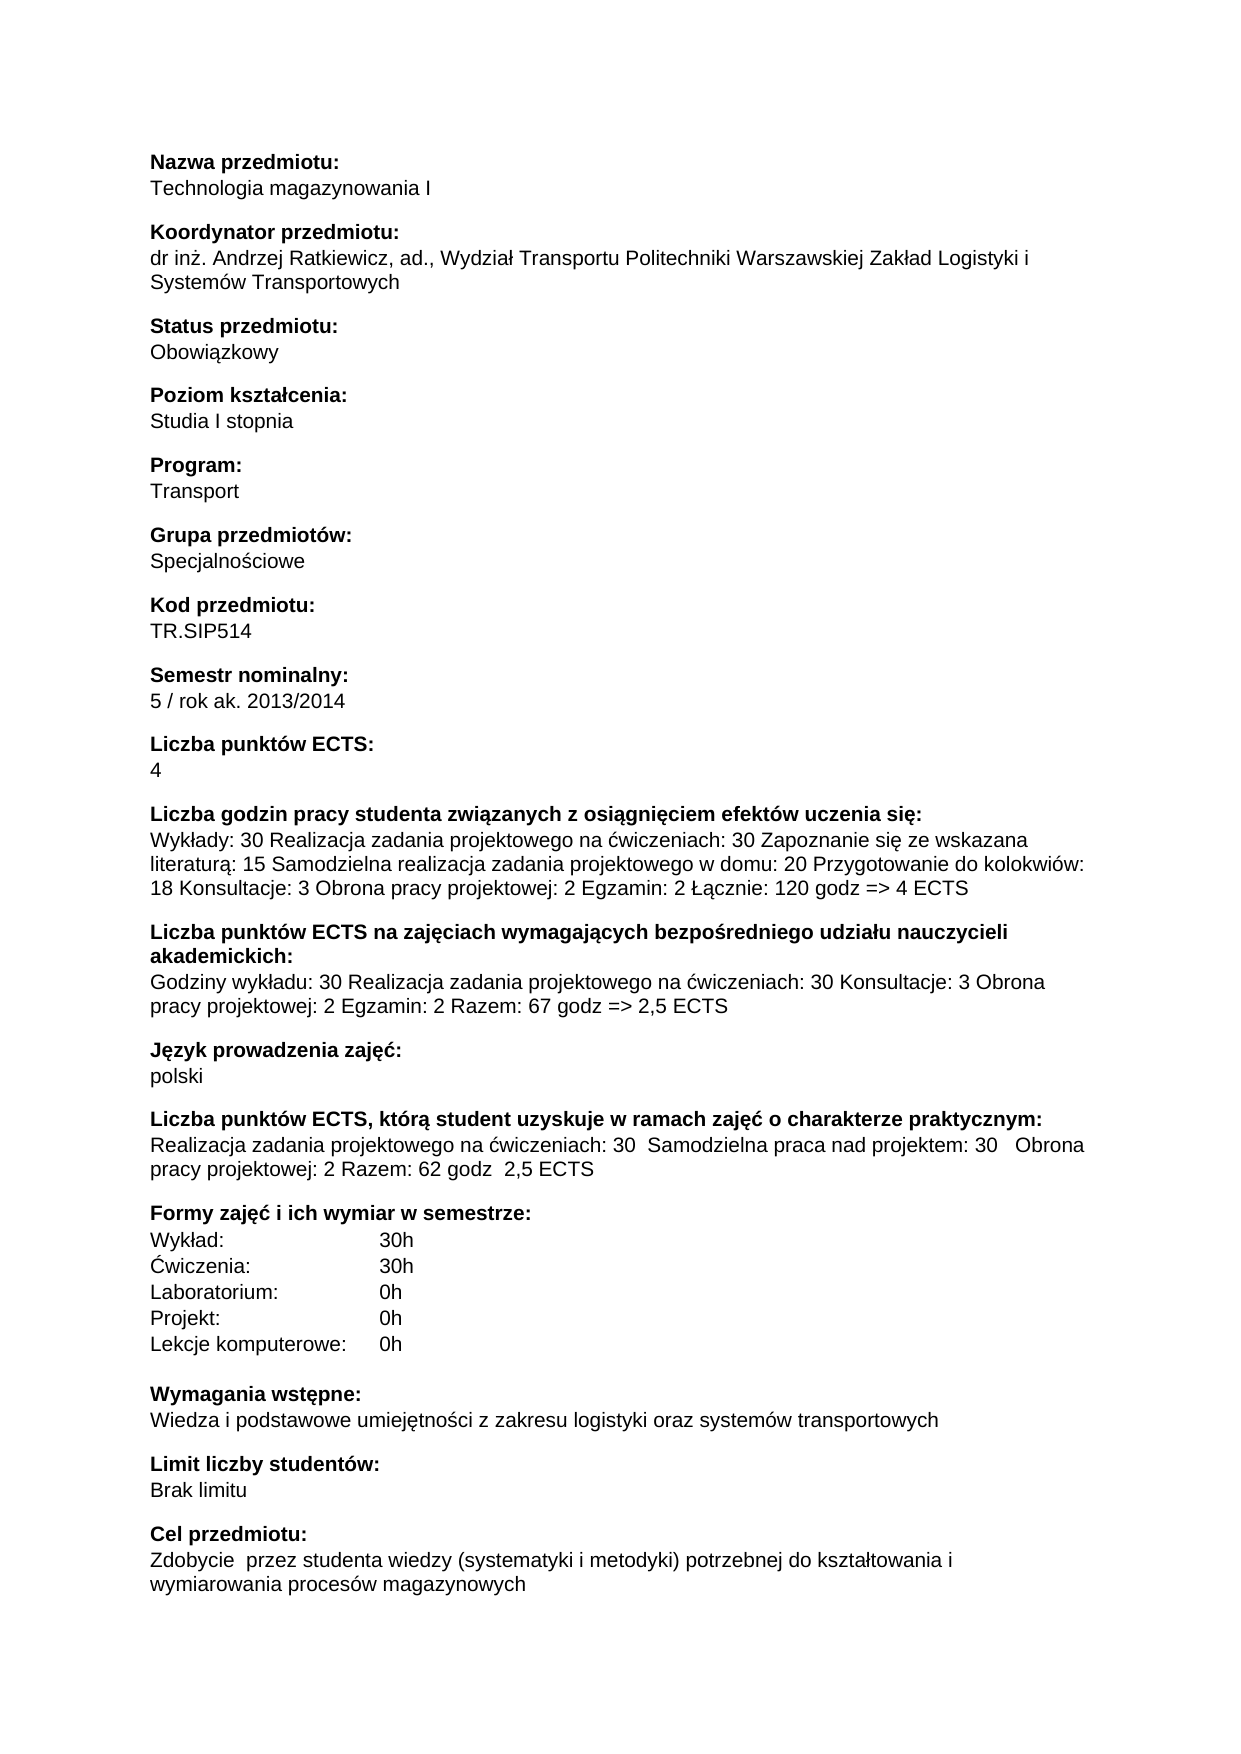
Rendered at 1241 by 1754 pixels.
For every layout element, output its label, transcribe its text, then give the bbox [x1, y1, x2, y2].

text Semestr nominalny: [150, 662, 1090, 686]
text TR.SIP514 [150, 619, 1090, 643]
text dr inż. Andrzej Ratkiewicz, ad., Wydział Transportu Politechniki Warszawskiej Zakład Logistyki i Systemów Transportowych [150, 246, 1090, 294]
text Liczba punktów ECTS na zajęciach wymagających bezpośredniego udziału nauczycieli akademickich: [150, 920, 1090, 968]
text polski [150, 1063, 1090, 1087]
table_cell 0h [369, 1304, 597, 1330]
text Wymagania wstępne: [150, 1382, 1090, 1406]
text Specjalnościowe [150, 549, 1090, 573]
text 4 [150, 758, 1090, 782]
text Kod przedmiotu: [150, 593, 1090, 617]
table_header Wykład: [140, 1228, 367, 1252]
table_cell Laboratorium: [140, 1280, 367, 1304]
table_cell Ćwiczenia: [140, 1254, 367, 1278]
text Grupa przedmiotów: [150, 523, 1090, 547]
text Nazwa przedmiotu: [150, 150, 1090, 174]
table_cell Lekcje komputerowe: [140, 1332, 367, 1356]
text Cel przedmiotu: [150, 1521, 1090, 1545]
text Koordynator przedmiotu: [150, 220, 1090, 244]
text Limit liczby studentów: [150, 1452, 1090, 1476]
text Wiedza i podstawowe umiejętności z zakresu logistyki oraz systemów transportowych [150, 1408, 1090, 1432]
text Zdobycie przez studenta wiedzy (systematyki i metodyki) potrzebnej do kształtowania i wymiarowania procesów magazynowych [150, 1547, 1090, 1595]
text Transport [150, 479, 1090, 503]
text Liczba godzin pracy studenta związanych z osiągnięciem efektów uczenia się: [150, 802, 1090, 826]
text Brak limitu [150, 1478, 1090, 1502]
text Liczba punktów ECTS, którą student uzyskuje w ramach zajęć o charakterze praktycznym: [150, 1107, 1090, 1131]
text Język prowadzenia zajęć: [150, 1037, 1090, 1061]
text Liczba punktów ECTS: [150, 732, 1090, 756]
text Obowiązkowy [150, 339, 1090, 363]
text Realizacja zadania projektowego na ćwiczeniach: 30 Samodzielna praca nad projektem: 30 Obrona pracy projektowej: 2 Razem: 62 godz 2,5 ECTS [150, 1133, 1090, 1181]
text Technologia magazynowania I [150, 176, 1090, 200]
text Wykłady: 30 Realizacja zadania projektowego na ćwiczeniach: 30 Zapoznanie się ze wskazana literaturą: 15 Samodzielna realizacja zadania projektowego w domu: 20 Przygotowanie do kolokwiów: 18 Konsultacje: 3 Obrona pracy projektowej: 2 Egzamin: 2 Łącznie: 120 godz => 4 ECTS [150, 828, 1090, 900]
text Formy zajęć i ich wymiar w semestrze: [150, 1201, 1090, 1225]
table_cell 30h [369, 1252, 597, 1278]
table_cell Projekt: [140, 1306, 367, 1330]
text Godziny wykładu: 30 Realizacja zadania projektowego na ćwiczeniach: 30 Konsultacje: 3 Obrona pracy projektowej: 2 Egzamin: 2 Razem: 67 godz => 2,5 ECTS [150, 970, 1090, 1018]
text Status przedmiotu: [150, 313, 1090, 337]
table_header 30h [369, 1228, 597, 1252]
text Poziom kształcenia: [150, 383, 1090, 407]
table_cell 0h [369, 1278, 597, 1304]
text 5 / rok ak. 2013/2014 [150, 688, 1090, 712]
text Program: [150, 453, 1090, 477]
table_cell 0h [369, 1330, 597, 1356]
text Studia I stopnia [150, 409, 1090, 433]
